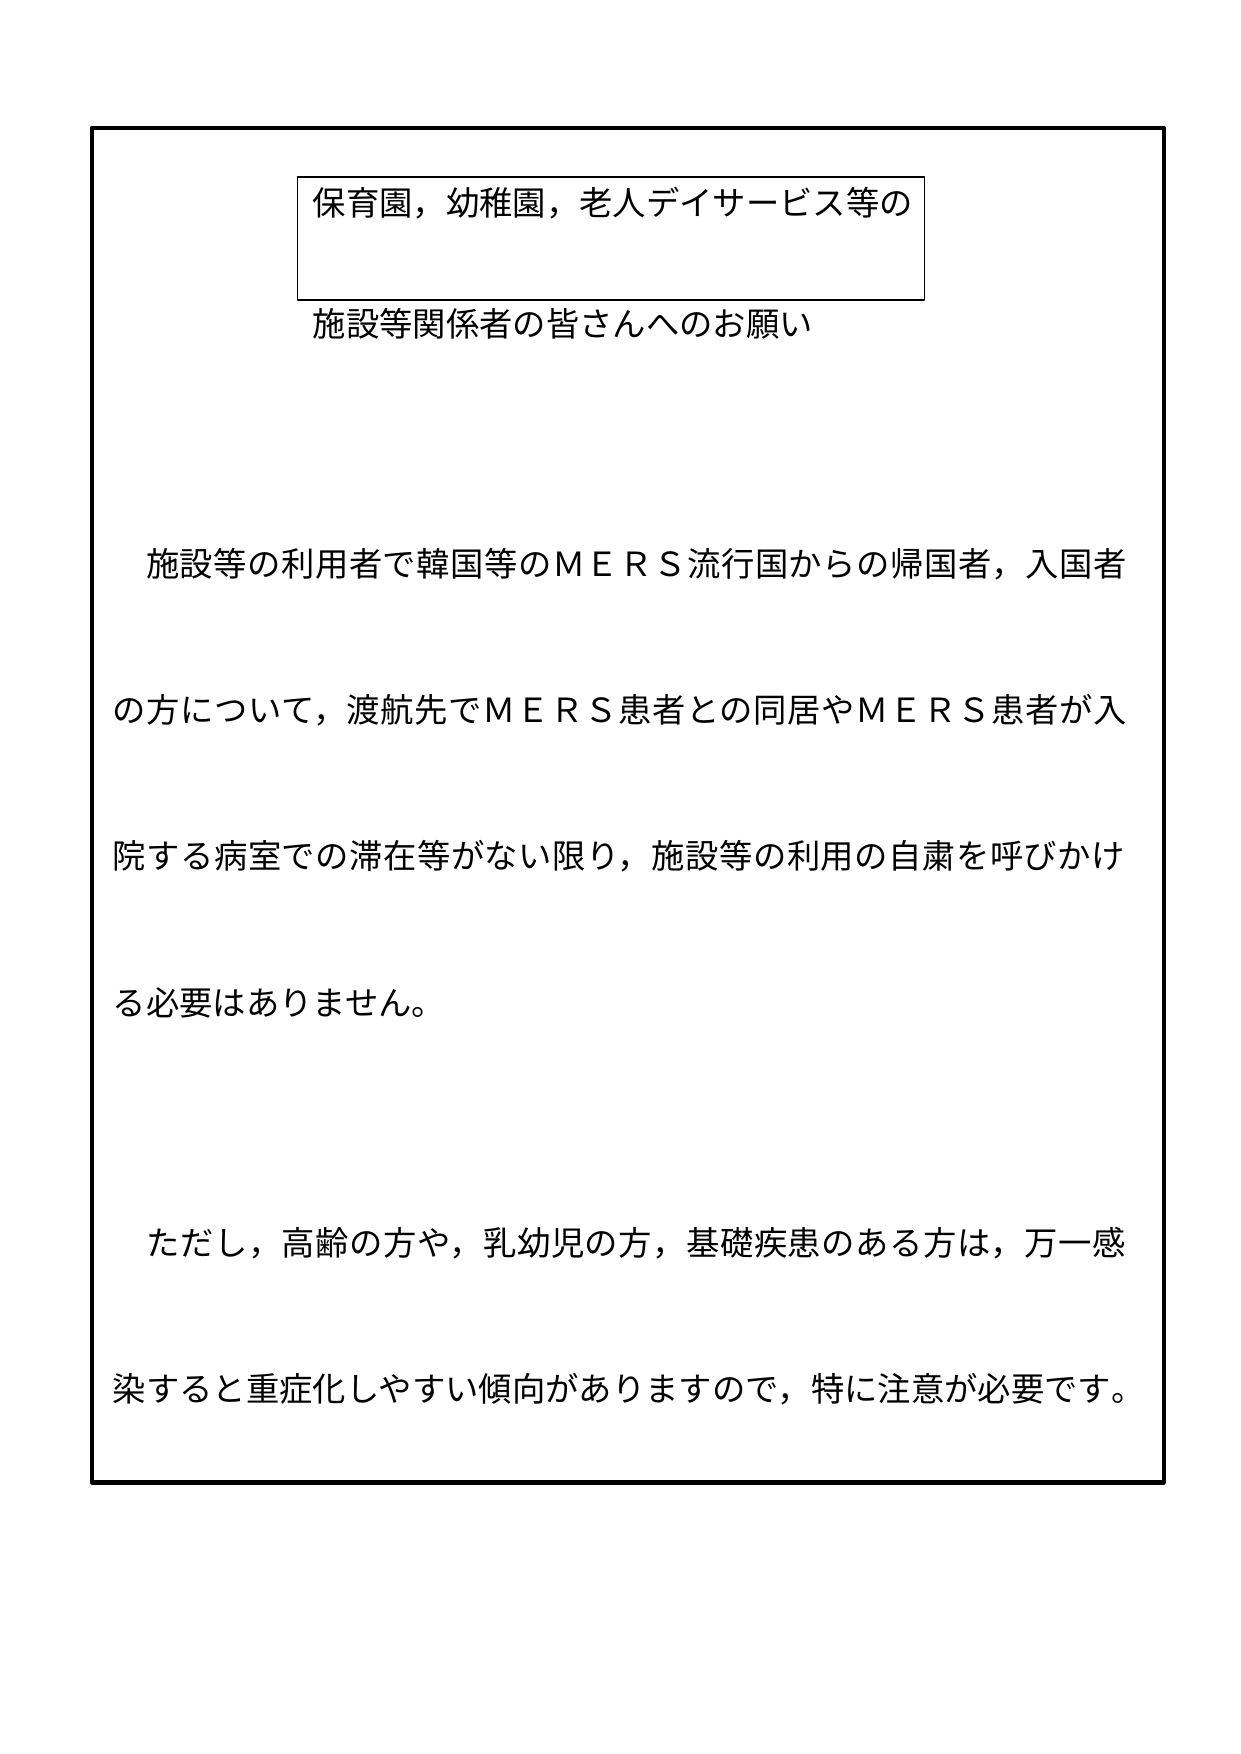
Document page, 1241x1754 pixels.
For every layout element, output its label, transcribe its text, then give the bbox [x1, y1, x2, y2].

text 保育園，幼稚園，老人デイサービス等の [112, 164, 1128, 237]
text 施設等の利用者で韓国等のＭＥＲＳ流行国からの帰国者，入国者の方について，渡航先でＭＥＲＳ患者との同居やＭＥＲＳ患者が入院する病室での滞在等がない限り，施設等の利用の自粛を呼びかける必要はありません。 [112, 525, 1128, 1037]
text ただし，高齢の方や，乳幼児の方，基礎疾患のある方は，万一感染すると重症化しやすい傾向がありますので，特に注意が必要です。 [112, 1204, 1128, 1423]
text 施設等関係者の皆さんへのお願い [112, 285, 1128, 358]
